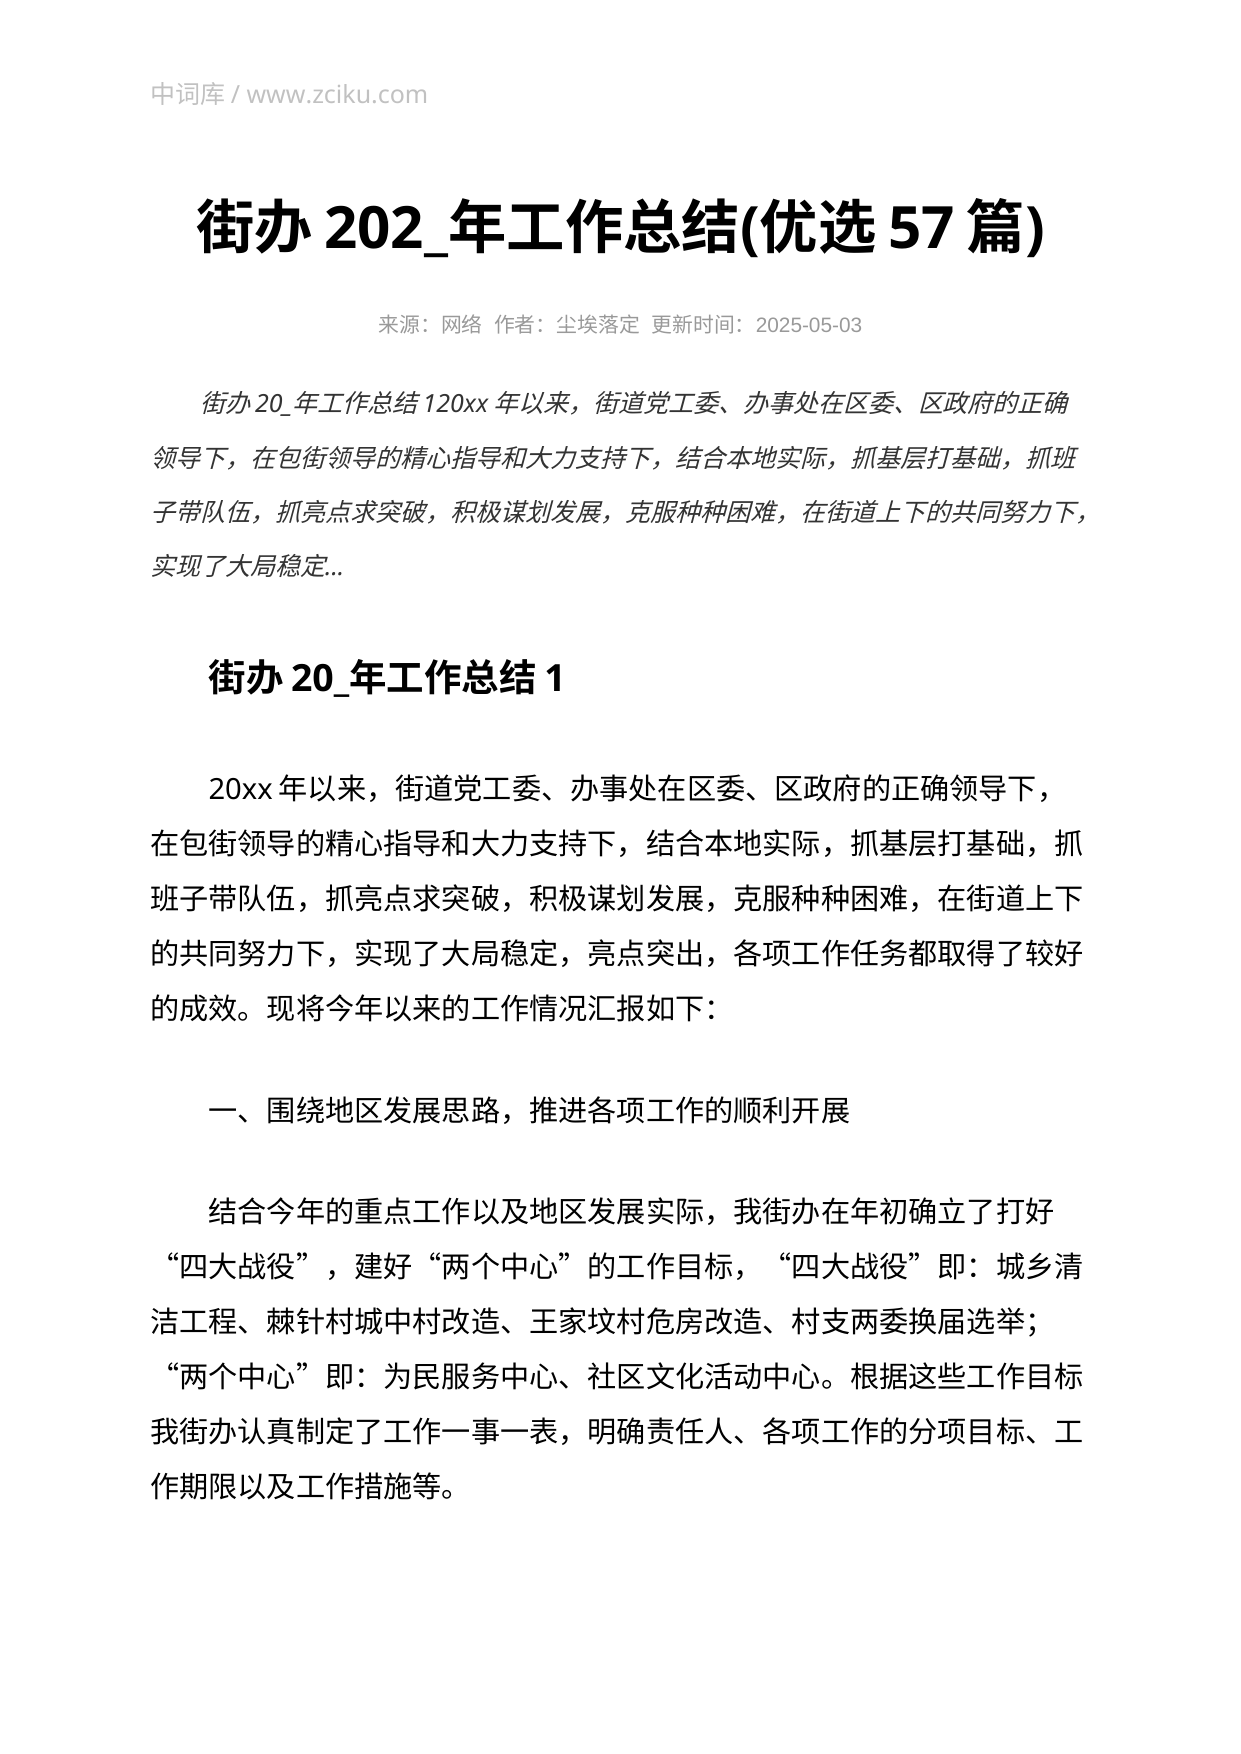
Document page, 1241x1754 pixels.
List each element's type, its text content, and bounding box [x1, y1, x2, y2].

subtitle 街办202_年工作总结(优选57篇) [150, 181, 1090, 266]
text 20xx年以来，街道党工委、办事处在区委、区政府的正确领导下，在包街领导的精心指导和大力支持下，结合本地实际，抓基层打基础，抓班子带队伍，抓亮点求突破，积极谋划发展，克服种种困难，在街道上下的共同努力下，实现了大局稳定，亮点突出，各项工作任务都取得了较好的成效。现将今年以来的工作情况汇报如下： [150, 766, 1090, 1028]
text 街办20_年工作总结120xx年以来，街道党工委、办事处在区委、区政府的正确领导下，在包街领导的精心指导和大力支持下，结合本地实际，抓基层打基础，抓班子带队伍，抓亮点求突破，积极谋划发展，克服种种困难，在街道上下的共同努力下，实现了大局稳定... [150, 384, 1090, 583]
text 结合今年的重点工作以及地区发展实际，我街办在年初确立了打好“四大战役”，建好“两个中心”的工作目标，“四大战役”即：城乡清洁工程、棘针村城中村改造、王家坟村危房改造、村支两委换届选举；“两个中心”即：为民服务中心、社区文化活动中心。根据这些工作目标我街办认真制定了工作一事一表，明确责任人、各项工作的分项目标、工作期限以及工作措施等。 [150, 1189, 1090, 1506]
text 街办20_年工作总结1 [150, 648, 1090, 703]
text 来源：网络 作者：尘埃落定 更新时间：2025-05-03 [150, 313, 1090, 337]
text 一、围绕地区发展思路，推进各项工作的顺利开展 [150, 1087, 1090, 1129]
